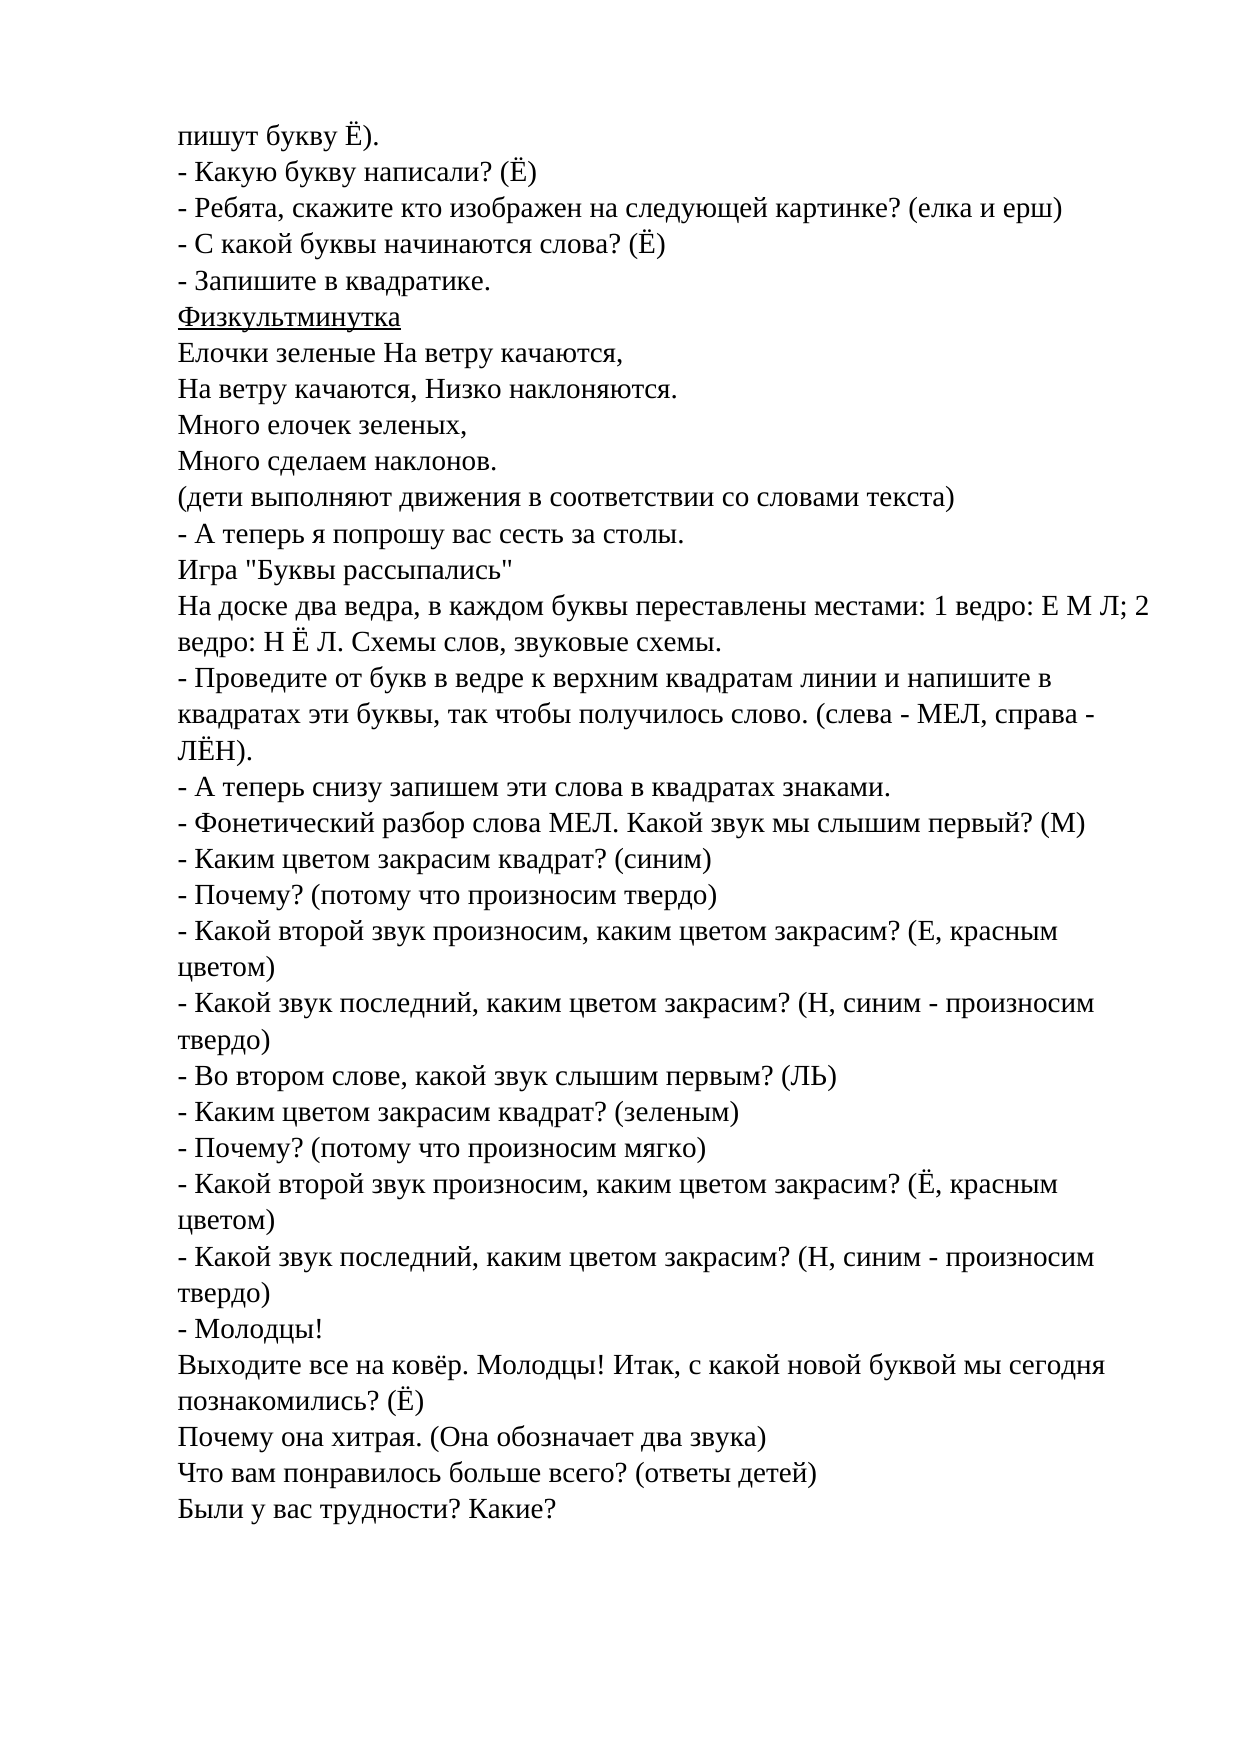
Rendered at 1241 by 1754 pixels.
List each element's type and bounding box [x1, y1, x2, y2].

text [177, 118, 1152, 1555]
